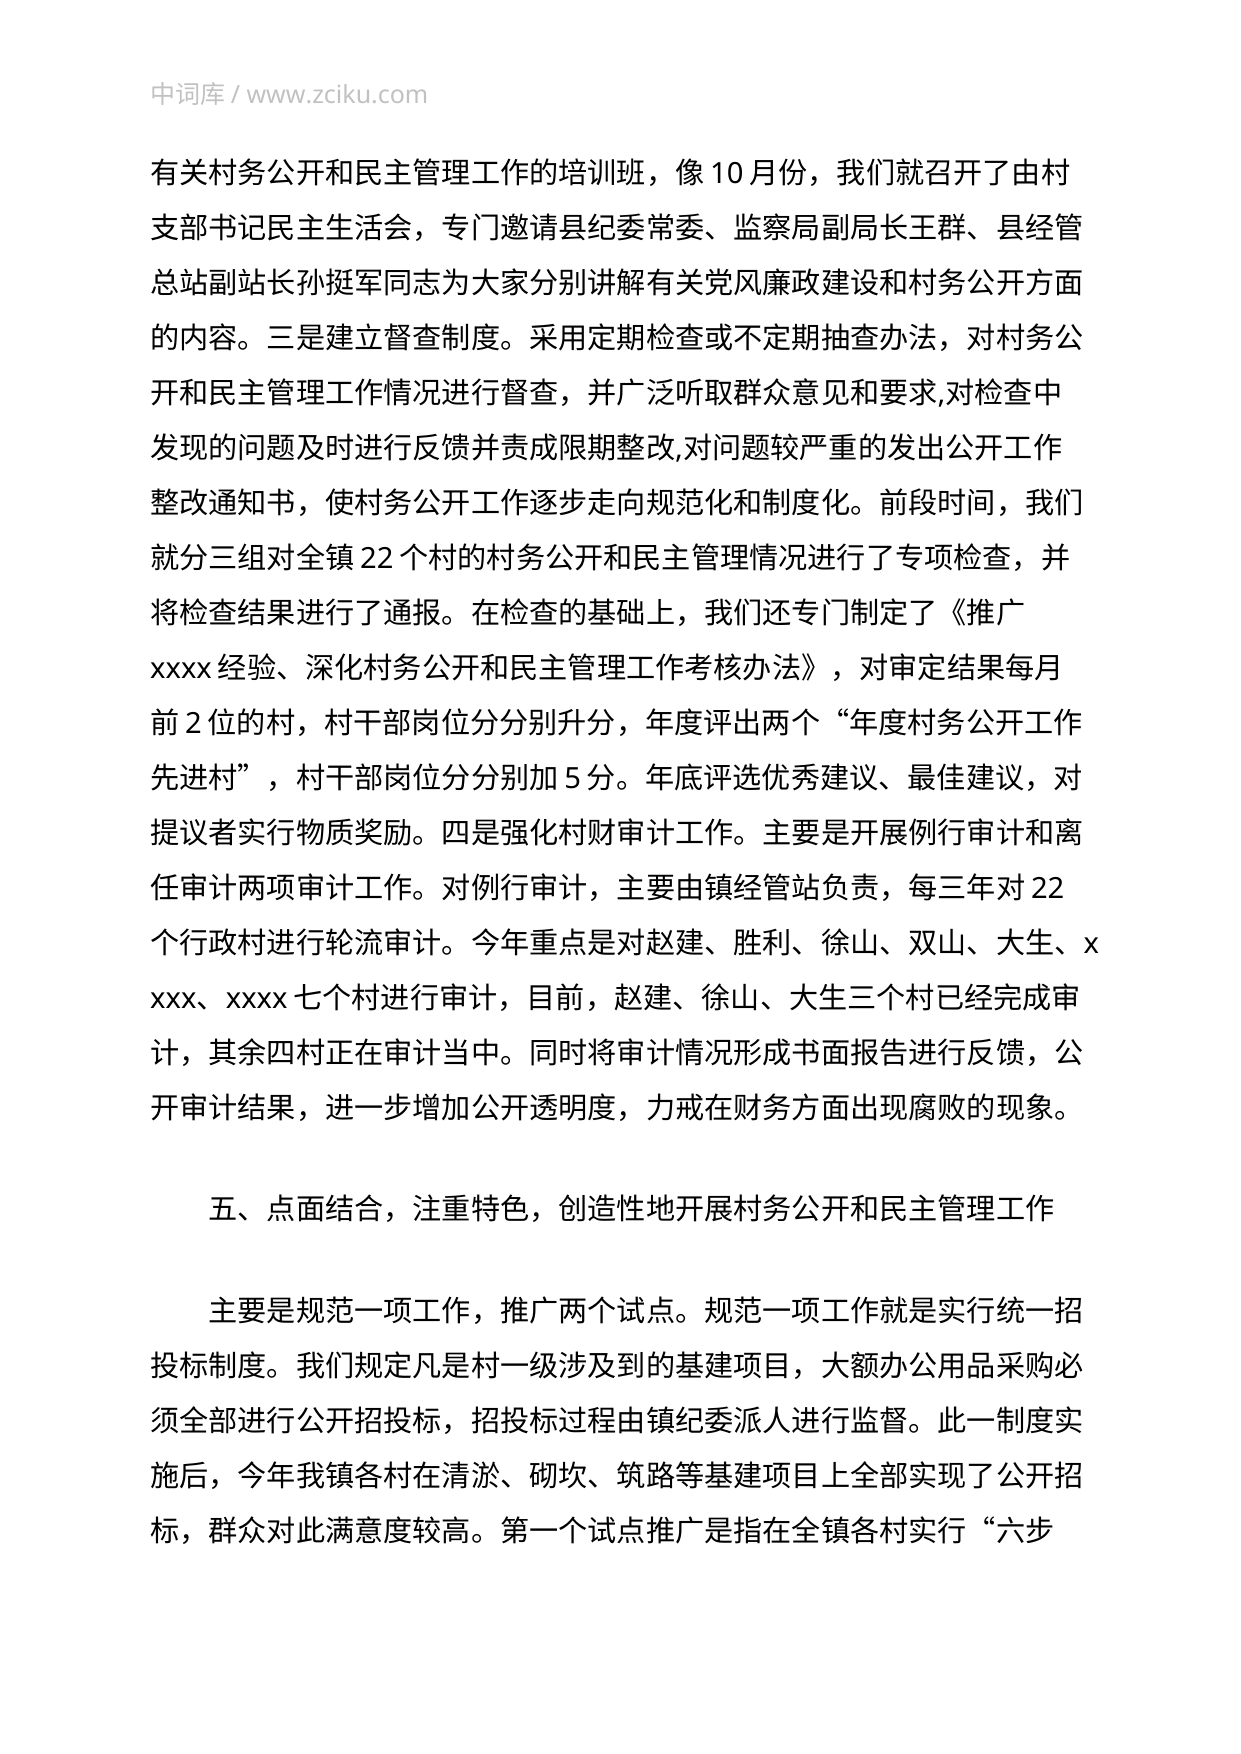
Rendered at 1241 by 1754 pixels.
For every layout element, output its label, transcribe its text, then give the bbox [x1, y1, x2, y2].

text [150, 1288, 1090, 1549]
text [150, 150, 1090, 1126]
text 五、点面结合，注重特色，创造性地开展村务公开和民主管理工作 [150, 1186, 1090, 1228]
